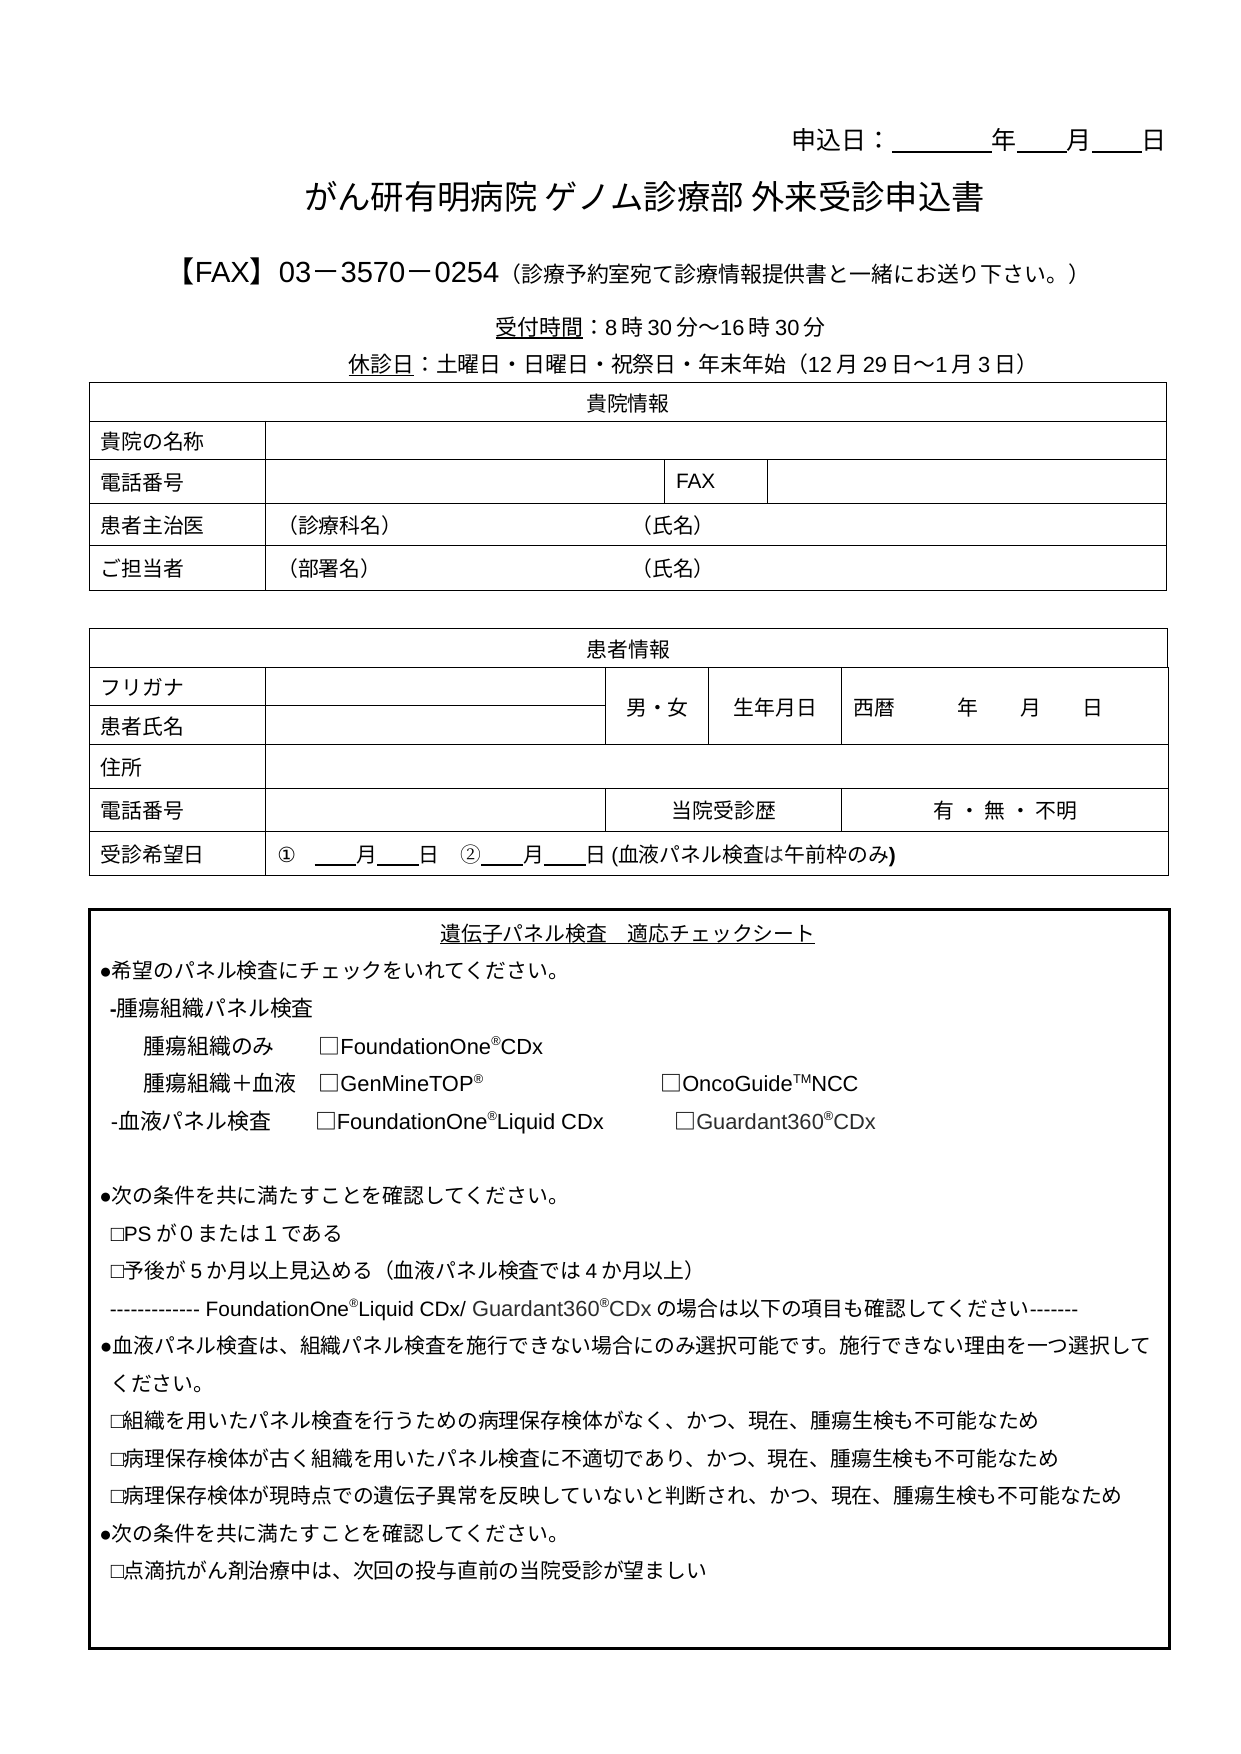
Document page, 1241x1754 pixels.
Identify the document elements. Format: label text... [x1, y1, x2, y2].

table_cell 患者主治医 [90, 504, 265, 545]
table_cell 患者氏名 [90, 706, 265, 744]
table_cell 受診希望日 [90, 832, 265, 875]
text □病理保存検体が古く組織を用いたパネル検査に不適切であり、かつ、現在、腫瘍生検も不可能なため [91, 1438, 1167, 1476]
text 受付時間：8時30分～16時30分 [89, 307, 1167, 344]
text ------------- FoundationOne®Liquid CDx/ Guardant360®CDxの場合は以下の項目も確認してください------- [91, 1288, 1167, 1326]
table_cell 生年月日 [709, 668, 841, 744]
table_cell [266, 706, 605, 744]
text がん研有明病院 ゲノム診療部 外来受診申込書 [89, 157, 1167, 232]
table_header 患者情報 [90, 629, 1167, 667]
text -腫瘍組織パネル検査 [91, 988, 1167, 1026]
table_cell [266, 789, 605, 831]
table_cell （部署名） （氏名） [266, 546, 1166, 590]
table_cell [266, 422, 1166, 459]
table_cell 月 日 ② 月 日 (血液パネル検査は午前枠のみ) [266, 832, 1168, 875]
table_cell 西暦 年 月 日 [842, 668, 1168, 744]
text ●次の条件を共に満たすことを確認してください。 [91, 1513, 1167, 1551]
table_cell 当院受診歴 [606, 789, 841, 831]
text 申込日： 年 月 日 [89, 119, 1167, 157]
text ●血液パネル検査は、組織パネル検査を施行できない場合にのみ選択可能です。施行できない理由を一つ選択してください。 [99, 1326, 1167, 1401]
table_cell FAX [665, 460, 767, 502]
table_cell [266, 668, 605, 705]
text ●次の条件を共に満たすことを確認してください。 [91, 1176, 1167, 1213]
table_cell 有 ・ 無 ・ 不明 [842, 789, 1168, 831]
table_cell 貴院の名称 [90, 422, 265, 459]
table_cell 電話番号 [90, 789, 265, 831]
table_header 貴院情報 [90, 383, 1166, 421]
table_cell （診療科名） （氏名） [266, 504, 1166, 545]
text ●希望のパネル検査にチェックをいれてください。 [91, 951, 1167, 988]
text □病理保存検体が現時点での遺伝子異常を反映していないと判断され、かつ、現在、腫瘍生検も不可能なため [91, 1476, 1167, 1513]
text 【FAX】03－3570－0254（診療予約室宛て診療情報提供書と一緒にお送り下さい。） [89, 232, 1167, 307]
text □組織を用いたパネル検査を行うための病理保存検体がなく、かつ、現在、腫瘍生検も不可能なため [91, 1401, 1167, 1438]
text □点滴抗がん剤治療中は、次回の投与直前の当院受診が望ましい [91, 1551, 1167, 1588]
table_cell [266, 460, 664, 502]
text -血液パネル検査 □FoundationOne®Liquid CDx □Guardant360®CDx [91, 1101, 1167, 1138]
text 遺伝子パネル検査 適応チェックシート [91, 913, 1167, 951]
text 休診日：土曜日・日曜日・祝祭日・年末年始（12月29日～1月3日） [89, 344, 1167, 382]
text □予後が5か月以上見込める（血液パネル検査では4か月以上） [91, 1251, 1167, 1288]
table_cell 住所 [90, 745, 265, 788]
table_cell ご担当者 [90, 546, 265, 590]
table_cell フリガナ [90, 668, 265, 705]
table_cell 電話番号 [90, 460, 265, 502]
table_cell 男・女 [606, 668, 708, 744]
table_cell [266, 745, 1168, 788]
text □PSが０または１である [91, 1213, 1167, 1251]
text 腫瘍組織のみ □FoundationOne®CDx [91, 1026, 1167, 1063]
text 腫瘍組織＋血液 □GenMineTOP® □OncoGuideTMNCC [91, 1063, 1167, 1101]
table_cell [768, 460, 1166, 502]
